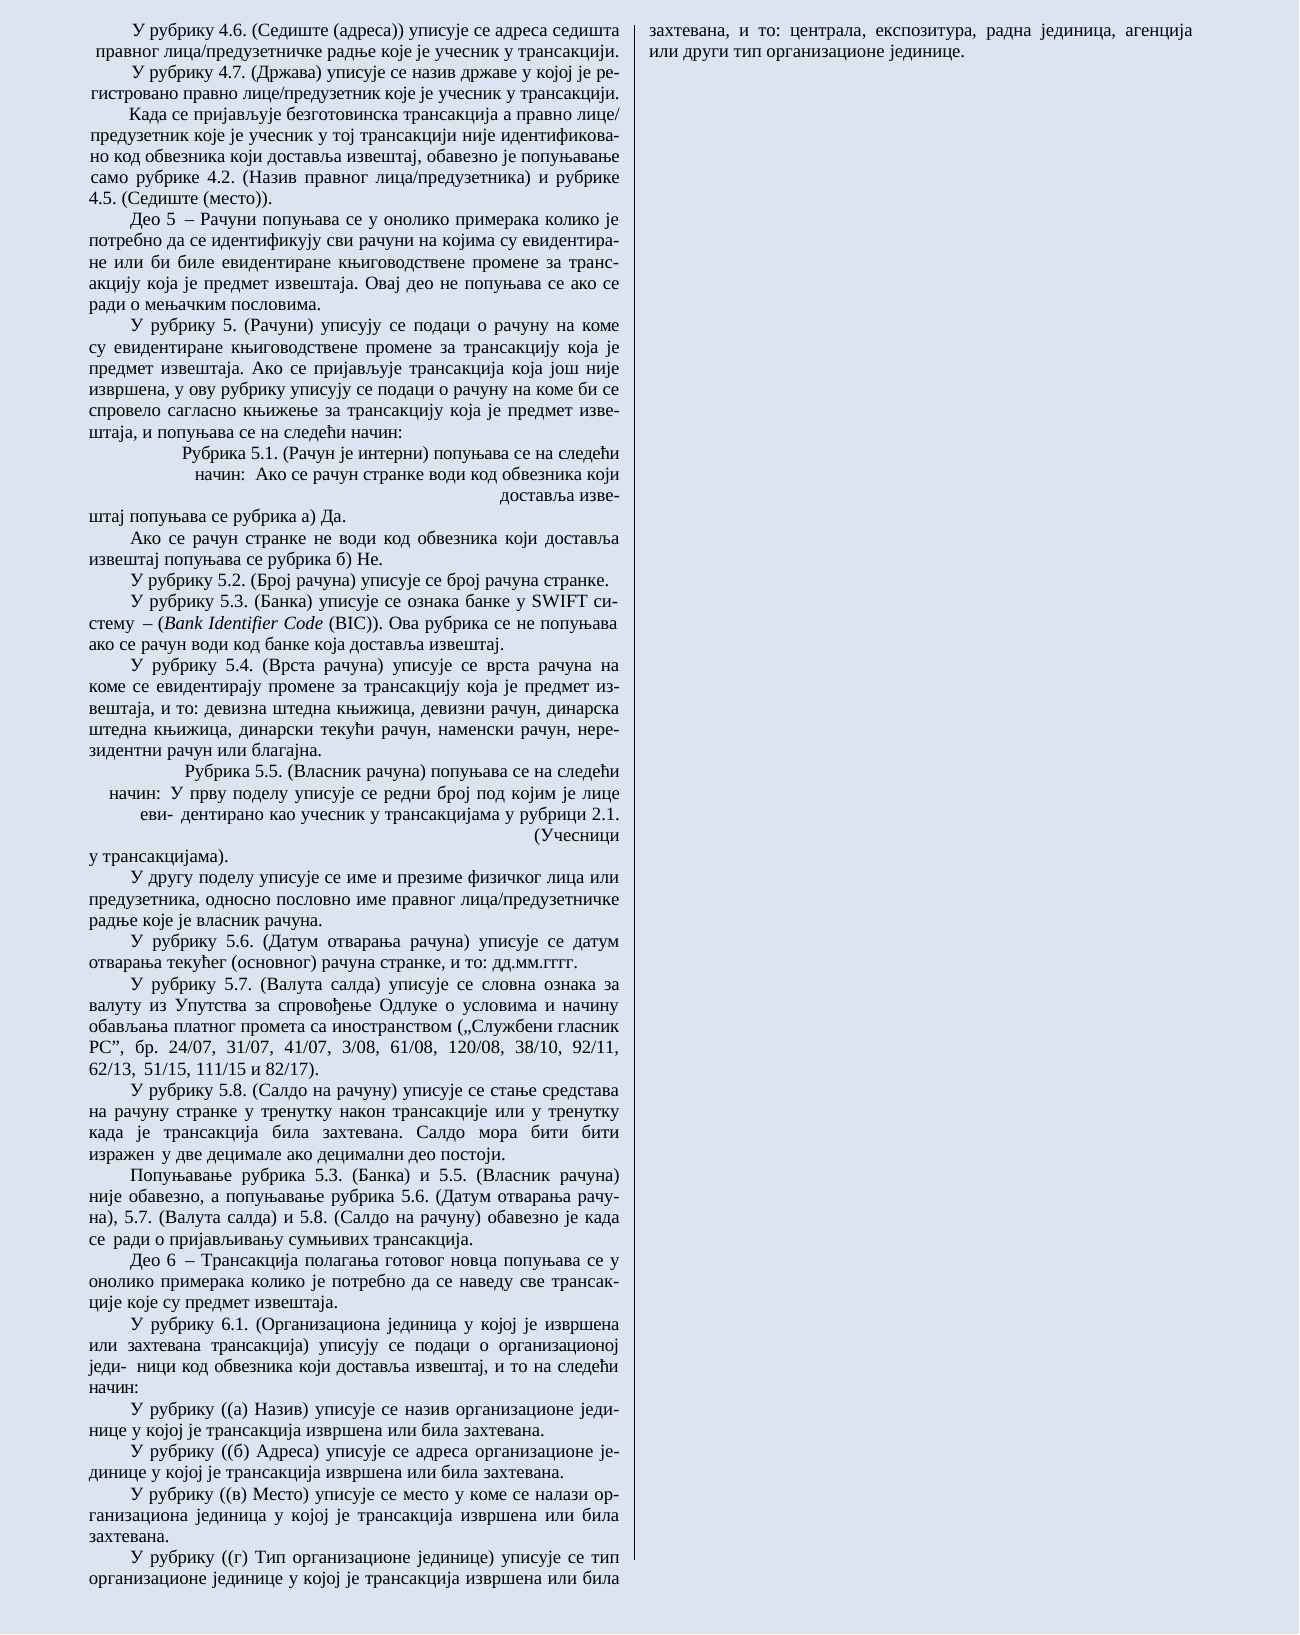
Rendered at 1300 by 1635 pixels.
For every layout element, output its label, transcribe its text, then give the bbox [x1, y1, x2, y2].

text стему – (Bank Identifier Code (BIC)). Ова рубрика се не попуњава ако се рачун води код банке која доставља извештај. [88, 612, 619, 655]
text У рубрику 5.8. (Салдо на рачуну) уписује се стање средстава на рачуну странке у тренутку након трансакције или у тренутку када је трансакција била захтевана. Салдо мора бити бити изражен у две децимале ако децимални део постоји. [88, 1079, 619, 1164]
text У рубрику ((в) Место) уписује се место у коме се налази ор- ганизациона јединица у којој је трансакција извршена или била захтевана. [88, 1483, 619, 1547]
text 4.5. (Седиште (место)). [88, 187, 619, 208]
text штај попуњава се рубрика а) Да. [88, 506, 619, 527]
text У рубрику 5.2. (Број рачуна) уписује се број рачуна странке. У рубрику 5.3. (Банка) уписује се ознака банке у SWIFT си- [130, 570, 619, 612]
text Део 6 – Трансакција полагања готовог новца попуњава се у онолико примерака колико је потребно да се наведу све трансак- ције које су предмет извештаја. [88, 1249, 619, 1313]
text У рубрику ((г) Тип организационе јединице) уписује се тип организационе јединице у којој је трансакција извршена или била захтевана, и то: централа, експозитура, радна јединица, агенција или други тип организационе јединице. [649, 20, 1193, 62]
text У другу поделу уписује се име и презиме физичког лица или предузетника, односно пословно име правног лица/предузетничке радње које је власник рачуна. [88, 867, 619, 931]
text У рубрику ((б) Адреса) уписује се адреса организационе је- динице у којој је трансакција извршена или била захтевана. [88, 1441, 619, 1483]
text У рубрику ((г) Тип организационе јединице) уписује се тип организационе јединице у којој је трансакција извршена или била захтевана, и то: централа, експозитура, радна јединица, агенција или други тип организационе јединице. [88, 1547, 619, 1589]
text У рубрику ((а) Назив) уписује се назив организационе једи- нице у којој је трансакција извршена или била захтевана. [88, 1398, 619, 1441]
text У рубрику 5.6. (Датум отварања рачуна) уписује се датум отварања текућег (основног) рачуна странке, и то: дд.мм.гггг. [88, 931, 619, 973]
text У рубрику 5. (Рачуни) уписују се подаци о рачуну на коме су евидентиране књиговодствене промене за трансакцију која је предмет извештаја. Ако се пријављује трансакција која још није извршена, у ову рубрику уписују се подаци о рачуну на коме би се спровело сагласно књижење за трансакцију која је предмет изве- штаја, и попуњава се на следећи начин: [88, 315, 619, 442]
text Попуњавање рубрика 5.3. (Банка) и 5.5. (Власник рачуна) није обавезно, а попуњавање рубрика 5.6. (Датум отварања рачу- на), 5.7. (Валута салда) и 5.8. (Салдо на рачуну) обавезно је када се ради о пријављивању сумњивих трансакција. [88, 1164, 619, 1249]
text Рубрика 5.1. (Рачун је интерни) попуњава се на следећи начин: Ако се рачун странке води код обвезника који доставља изве- [130, 442, 619, 506]
text у трансакцијама). [88, 846, 619, 867]
text У рубрику 4.6. (Седиште (адреса)) уписује се адреса седишта правног лица/предузетничке радње које је учесник у трансакцији. У рубрику 4.7. (Држава) уписује се назив државе у којој је ре- гистровано правно лице/предузетник које је учесник у трансакцији. Када се пријављује безготовинска трансакција а правно лице/ предузетник које је учесник у тој трансакцији није идентификова- но код обвезника који доставља извештај, обавезно је попуњавање само рубрике 4.2. (Назив правног лица/предузетника) и рубрике [88, 20, 619, 187]
text Рубрика 5.5. (Власник рачуна) попуњава се на следећи начин: У прву поделу уписује се редни број под којим је лице еви- дентирано као учесник у трансакцијама у рубрици 2.1. (Учесници [88, 761, 619, 846]
text У рубрику 6.1. (Организациона јединица у којој је извршена или захтевана трансакција) уписују се подаци о организационој једи- ници код обвезника који доставља извештај, и то на следећи начин: [88, 1313, 619, 1398]
text У рубрику 5.4. (Врста рачуна) уписује се врста рачуна на коме се евидентирају промене за трансакцију која је предмет из- вештаја, и то: девизна штедна књижица, девизни рачун, динарска штедна књижица, динарски текући рачун, наменски рачун, нере- зидентни рачун или благајна. [88, 655, 619, 761]
text У рубрику 5.7. (Валута салда) уписује се словна ознака за валуту из Упутства за спровођење Одлуке о условима и начину обављања платног промета са иностранством („Службени гласник РС”, бр. 24/07, 31/07, 41/07, 3/08, 61/08, 120/08, 38/10, 92/11, 62/13, 51/15, 111/15 и 82/17). [88, 973, 619, 1079]
text Ако се рачун странке не води код обвезника који доставља извештај попуњава се рубрика б) Не. [88, 527, 619, 570]
text Део 5 – Рачуни попуњава се у онолико примерака колико је потребно да се идентификују сви рачуни на којима су евидентира- не или би биле евидентиране књиговодствене промене за транс- акцију која је предмет извештаја. Овај део не попуњава се ако се ради о мењачким пословима. [88, 209, 619, 315]
